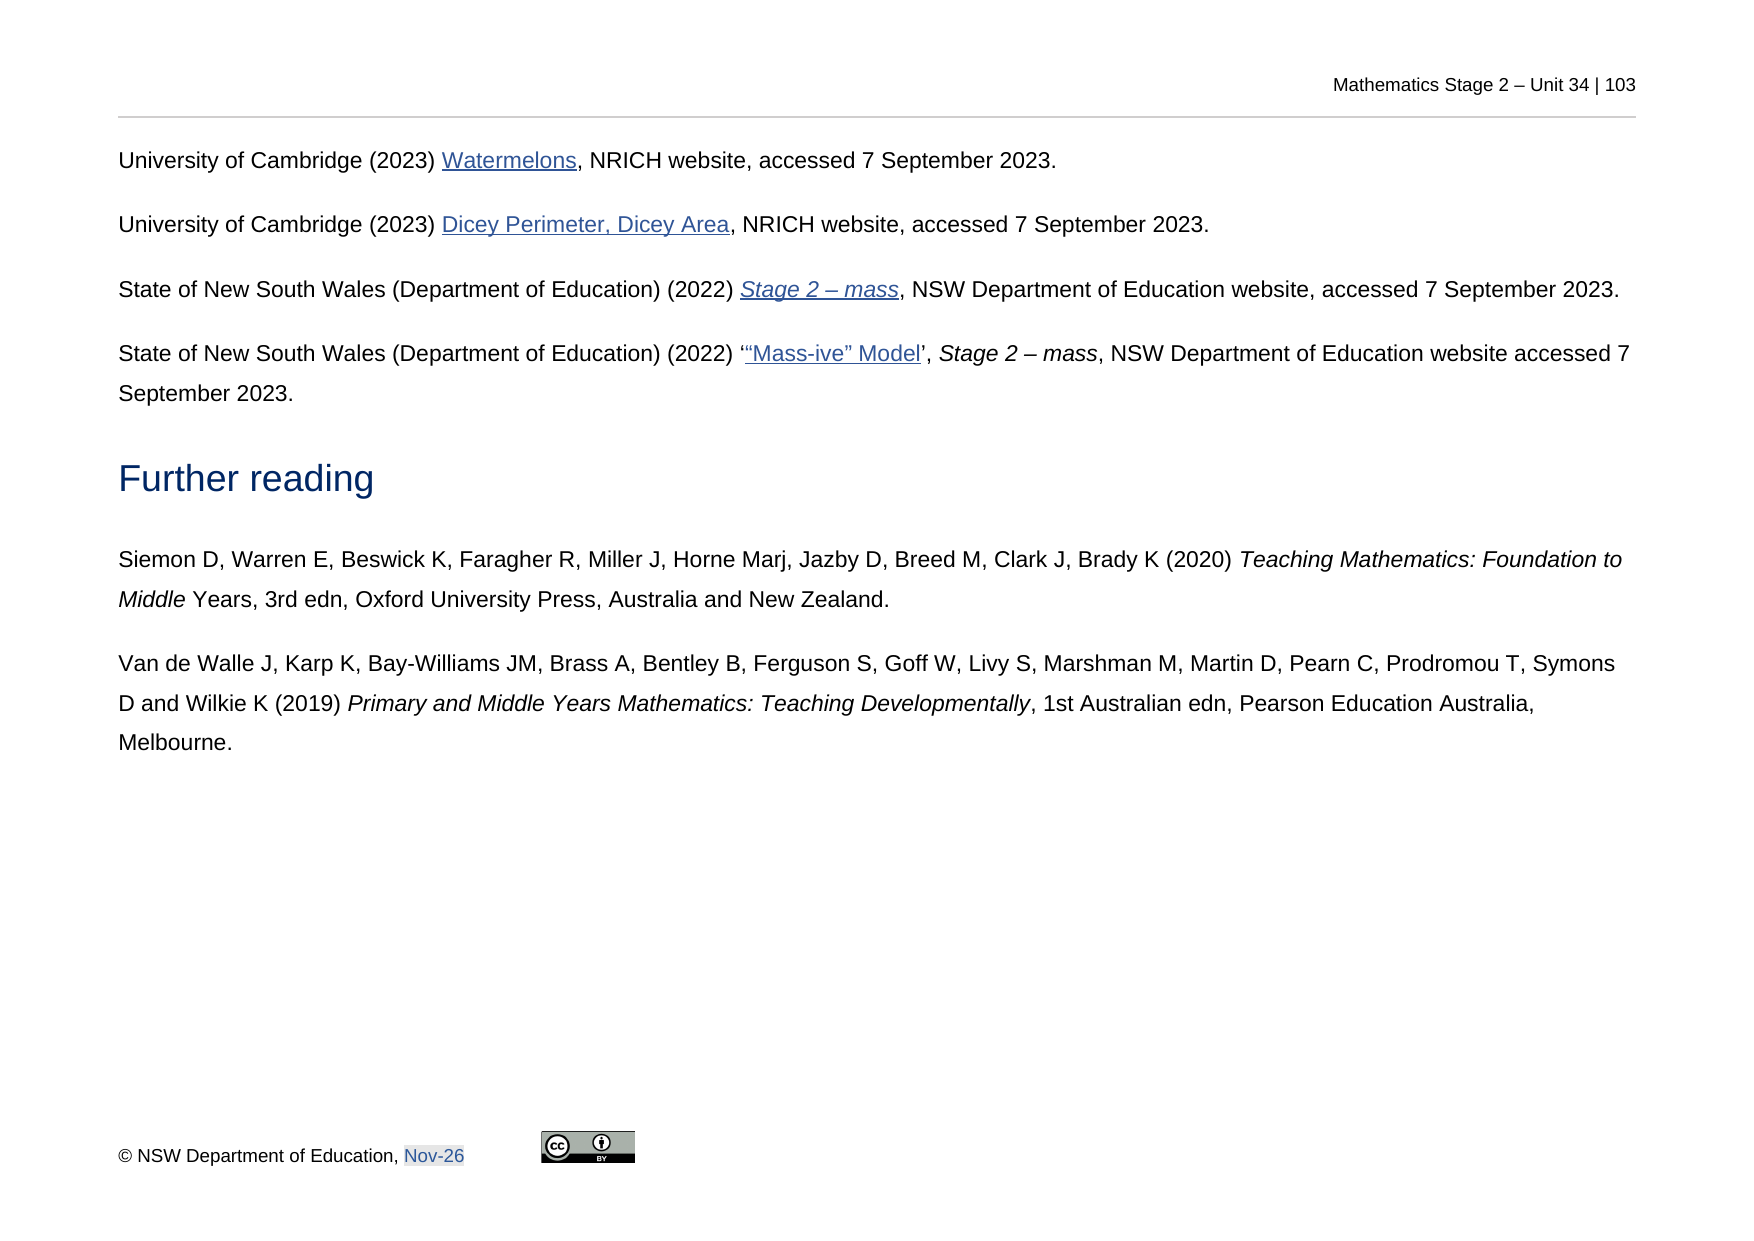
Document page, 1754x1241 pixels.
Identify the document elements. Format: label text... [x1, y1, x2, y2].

text University of Cambridge (2023) Dicey Perimeter, Dicey Area, NRICH website, accessed 7 September 2023. [118, 211, 1636, 237]
text State of New South Wales (Department of Education) (2022) ‘’, Stage 2 – mass, NSW Department of Education website accessed 7 September 2023. [118, 340, 1636, 406]
text State of New South Wales (Department of Education) (2022) Stage 2 – mass, NSW Department of Education website, accessed 7 September 2023. [118, 276, 1636, 302]
text University of Cambridge (2023) Watermelons, NRICH website, accessed 7 September 2023. [118, 147, 1636, 173]
text Siemon D, Warren E, Beswick K, Faragher R, Miller J, Horne Marj, Jazby D, Breed M, Clark J, Brady K (2020) Teaching Mathematics: Foundation to Middle Years, 3rd edn, Oxford University Press, Australia and New Zealand. [118, 546, 1636, 612]
subtitle Further reading [118, 456, 1636, 499]
text Van de Walle J, Karp K, Bay-Williams JM, Brass A, Bentley B, Ferguson S, Goff W, Livy S, Marshman M, Martin D, Pearn C, Prodromou T, Symons D and Wilkie K (2019) Primary and Middle Years Mathematics: Teaching Developmentally, 1st Australian edn, Pearson Education Australia, Melbourne. [118, 650, 1636, 755]
picture [541, 1131, 635, 1163]
